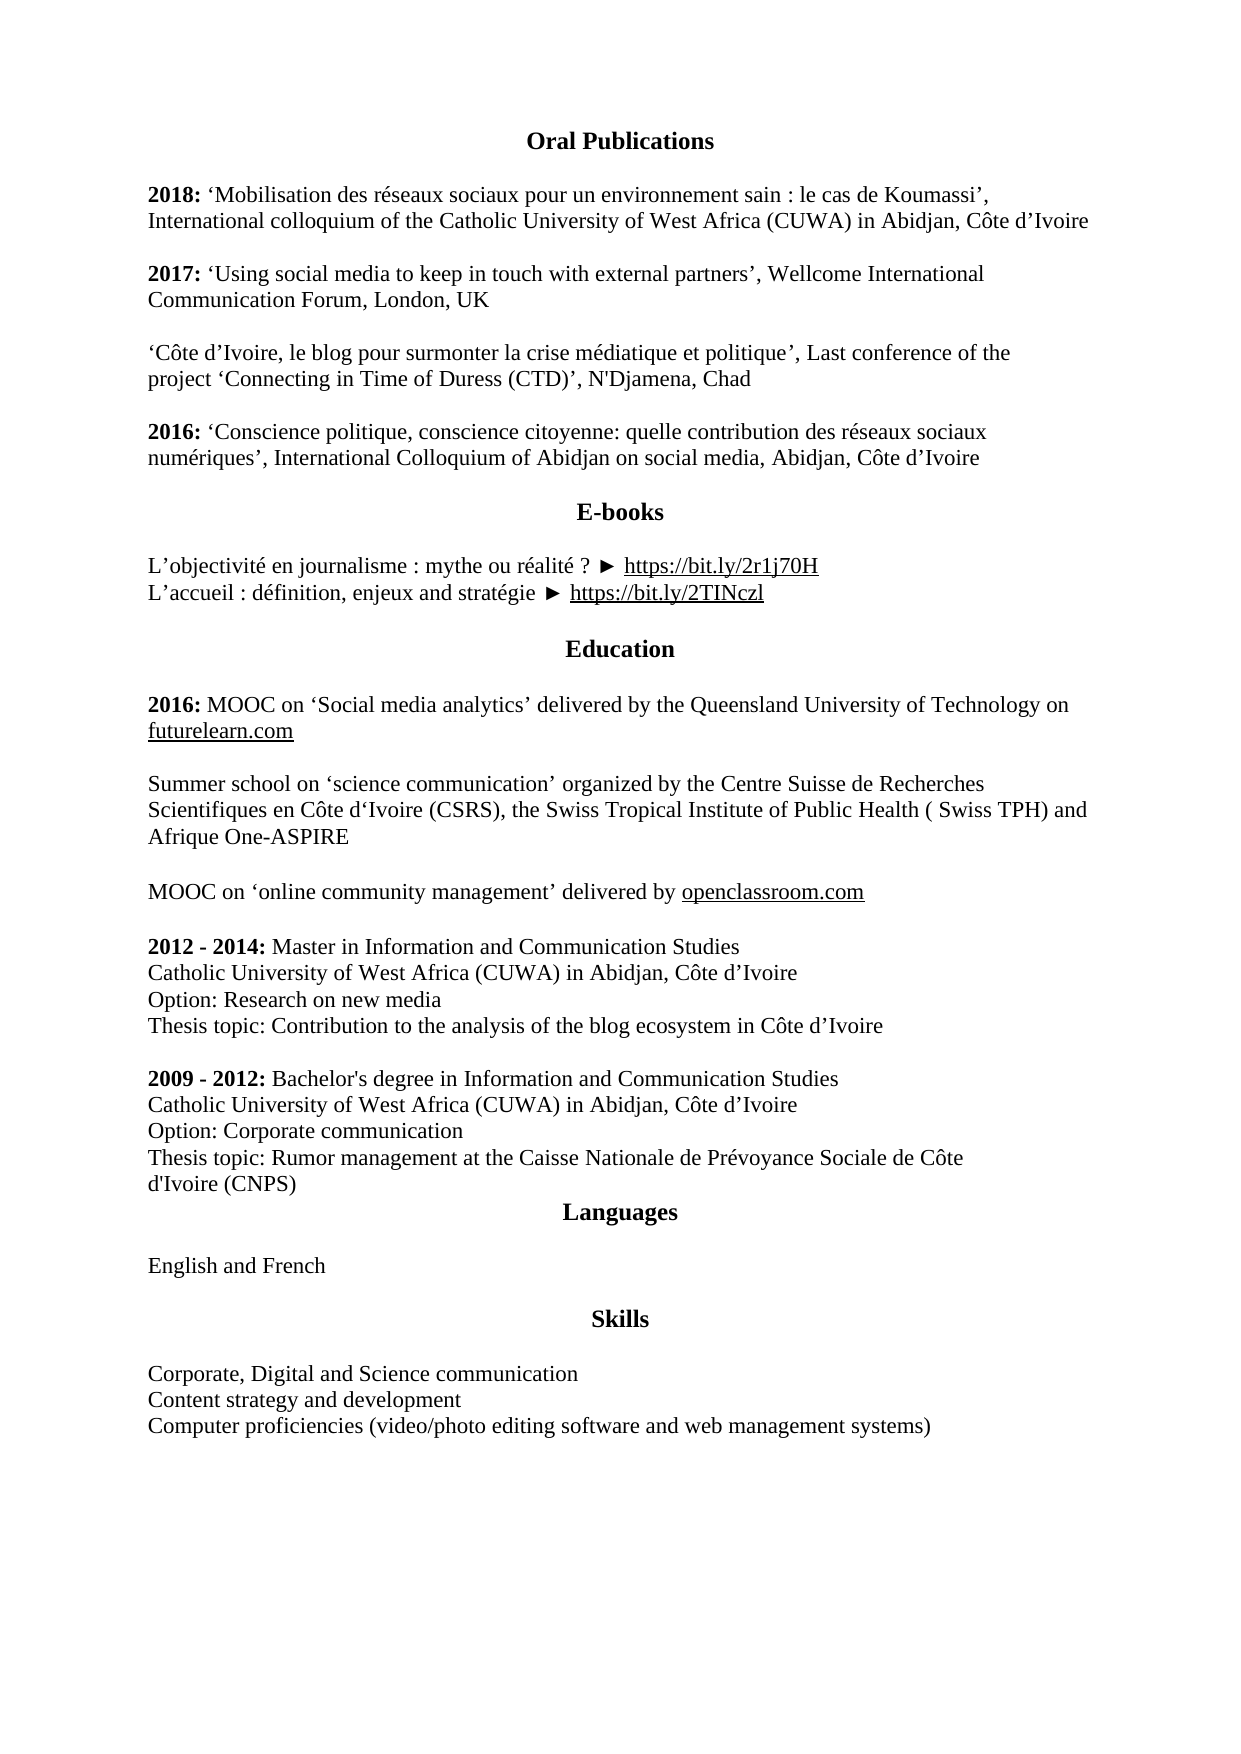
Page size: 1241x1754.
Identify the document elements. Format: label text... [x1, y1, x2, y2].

text Languages [148, 1197, 1093, 1225]
text L’objectivité en journalisme : mythe ou réalité ? ► https://bit.ly/2r1j70H [148, 552, 1093, 578]
text 2016: ‘Conscience politique, conscience citoyenne: quelle contribution des réseaux sociaux numériques’, International Colloquium of Abidjan on social media, Abidjan, Côte d’Ivoire [148, 418, 1093, 471]
text Corporate, Digital and Science communication Content strategy and development [148, 1359, 1093, 1412]
text Education [148, 634, 1093, 691]
text 2012 - 2014: Master in Information and Communication Studies Catholic University of West Africa (CUWA) in Abidjan, Côte d’Ivoire Option: Research on new media Thesis topic: Contribution to the analysis of the blog ecosystem in Côte d’Ivoire [148, 933, 1093, 1065]
text 2017: ‘Using social media to keep in touch with external partners’, Wellcome International Communication Forum, London, UK ‘Côte d’Ivoire, le blog pour surmonter la crise médiatique et politique’, Last conference of the project ‘Connecting in Time of Duress (CTD)’, N'Djamena, Chad [148, 260, 1093, 418]
text MOOC on ‘online community management’ delivered by openclassroom.com [148, 878, 1093, 933]
text 2016: MOOC on ‘Social media analytics’ delivered by the Queensland University of Technology on futurelearn.com Summer school on ‘science communication’ organized by the Centre Suisse de Recherches Scientifiques en Côte d‘Ivoire (CSRS), the Swiss Tropical Institute of Public Health ( Swiss TPH) and Afrique One-ASPIRE [148, 691, 1093, 878]
text 2009 - 2012: Bachelor's degree in Information and Communication Studies Catholic University of West Africa (CUWA) in Abidjan, Côte d’Ivoire Option: Corporate communication Thesis topic: Rumor management at the Caisse Nationale de Prévoyance Sociale de Côte d'Ivoire (CNPS) [148, 1065, 1093, 1197]
text Skills [148, 1304, 1093, 1333]
text E-books [148, 497, 1093, 526]
text Oral Publications [148, 126, 1093, 154]
text L’accueil : définition, enjeux and stratégie ► https://bit.ly/2TINczl [148, 578, 1093, 634]
text Computer proficiencies (video/photo editing software and web management systems) [148, 1412, 1093, 1467]
text English and French [148, 1252, 1093, 1278]
text 2018: ‘Mobilisation des réseaux sociaux pour un environnement sain : le cas de Koumassi’, International colloquium of the Catholic University of West Africa (CUWA) in Abidjan, Côte d’Ivoire [148, 181, 1093, 233]
